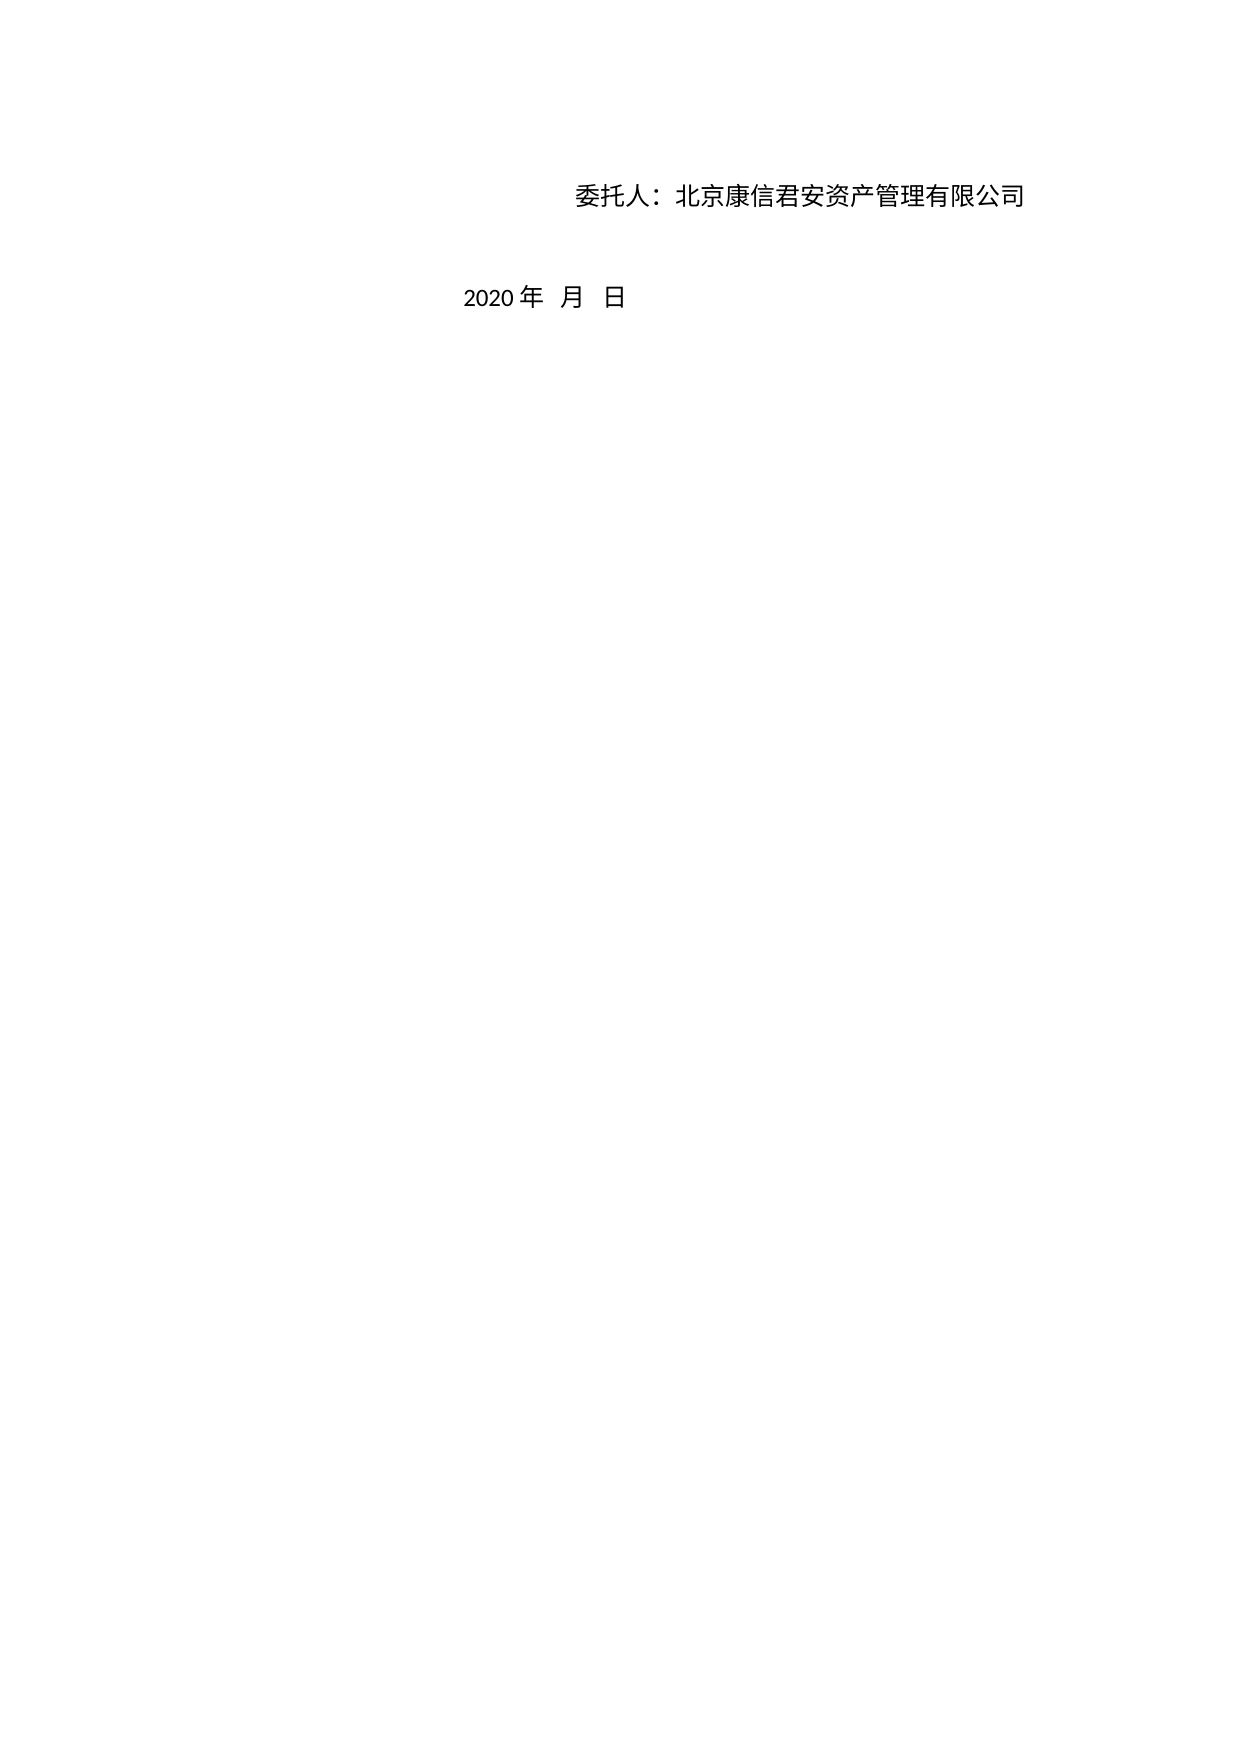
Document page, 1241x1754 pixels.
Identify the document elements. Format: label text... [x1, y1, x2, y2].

text 委托人：北京康信君安资产管理有限公司 [187, 162, 1053, 227]
text 2020年 月 日 [187, 263, 1053, 328]
